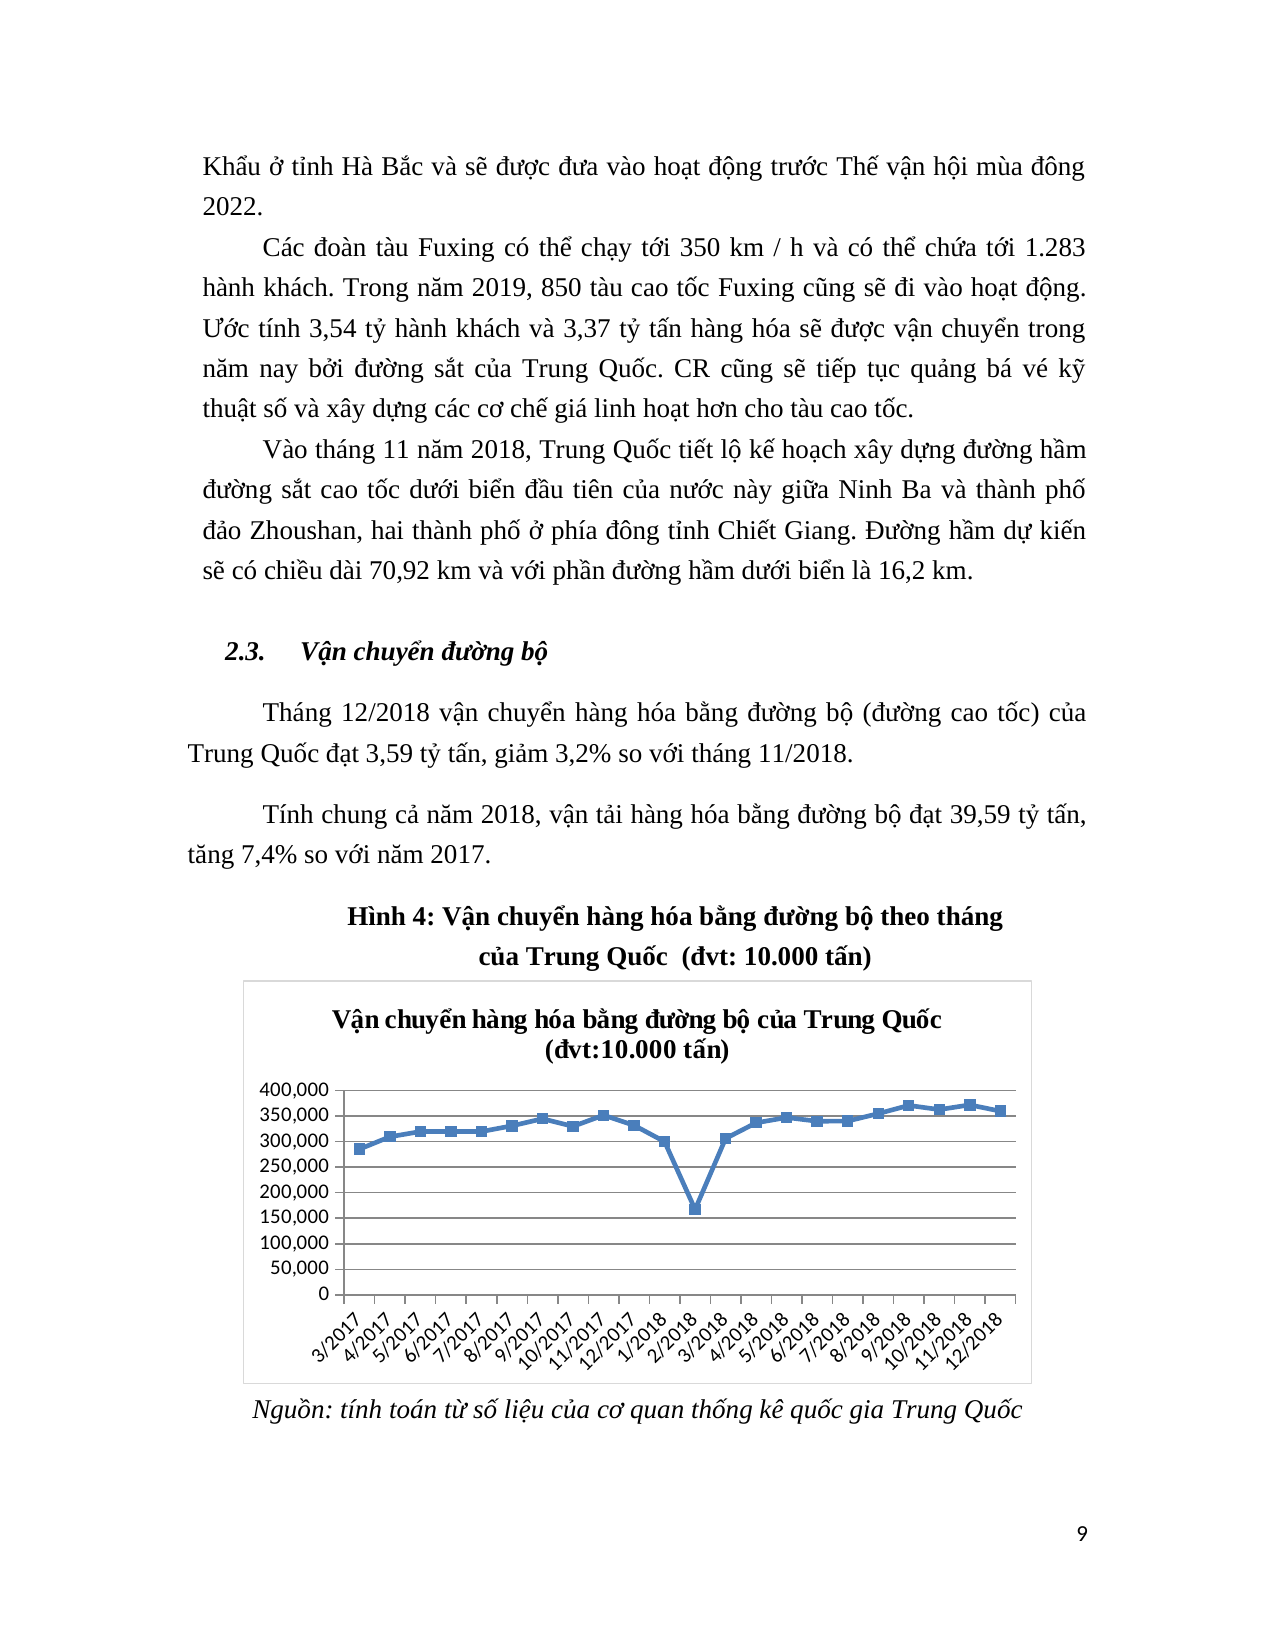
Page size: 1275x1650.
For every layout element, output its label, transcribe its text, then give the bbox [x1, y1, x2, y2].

list Vận chuyển đường bộ [225, 635, 1087, 666]
text Tháng 12/2018 vận chuyển hàng hóa bằng đường bộ (đường cao tốc) của Trung Quốc đạt 3,59 tỷ tấn, giảm 3,2% so với tháng 11/2018. [187, 696, 1087, 768]
list Vào tháng 11 năm 2018, Trung Quốc tiết lộ kế hoạch xây dựng đường hầm đường sắt cao tốc dưới biển đầu tiên của nước này giữa Ninh Ba và thành phố đảo Zhoushan, hai thành phố ở phía đông tỉnh Chiết Giang. Đường hầm dự kiến sẽ có chiều dài 70,92 km và với phần đường hầm dưới biển là 16,2 km. [202, 433, 1087, 585]
text Tính chung cả năm 2018, vận tải hàng hóa bằng đường bộ đạt 39,59 tỷ tấn, tăng 7,4% so với năm 2017. [187, 798, 1087, 869]
list Nguồn: tính toán từ số liệu của cơ quan thống kê quốc gia Trung Quốc [187, 1393, 1087, 1424]
list Các đoàn tàu Fuxing có thể chạy tới 350 km / h và có thể chứa tới 1.283 hành khách. Trong năm 2019, 850 tàu cao tốc Fuxing cũng sẽ đi vào hoạt động. Ước tính 3,54 tỷ hành khách và 3,37 tỷ tấn hàng hóa sẽ được vận chuyển trong năm nay bởi đường sắt của Trung Quốc. CR cũng sẽ tiếp tục quảng bá vé kỹ thuật số và xây dựng các cơ chế giá linh hoạt hơn cho tàu cao tốc. [202, 231, 1087, 424]
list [202, 150, 1087, 222]
list Hình 4: Vận chuyển hàng hóa bằng đường bộ theo tháng [262, 899, 1087, 931]
list của Trung Quốc (đvt: 10.000 tấn) [262, 940, 1087, 971]
